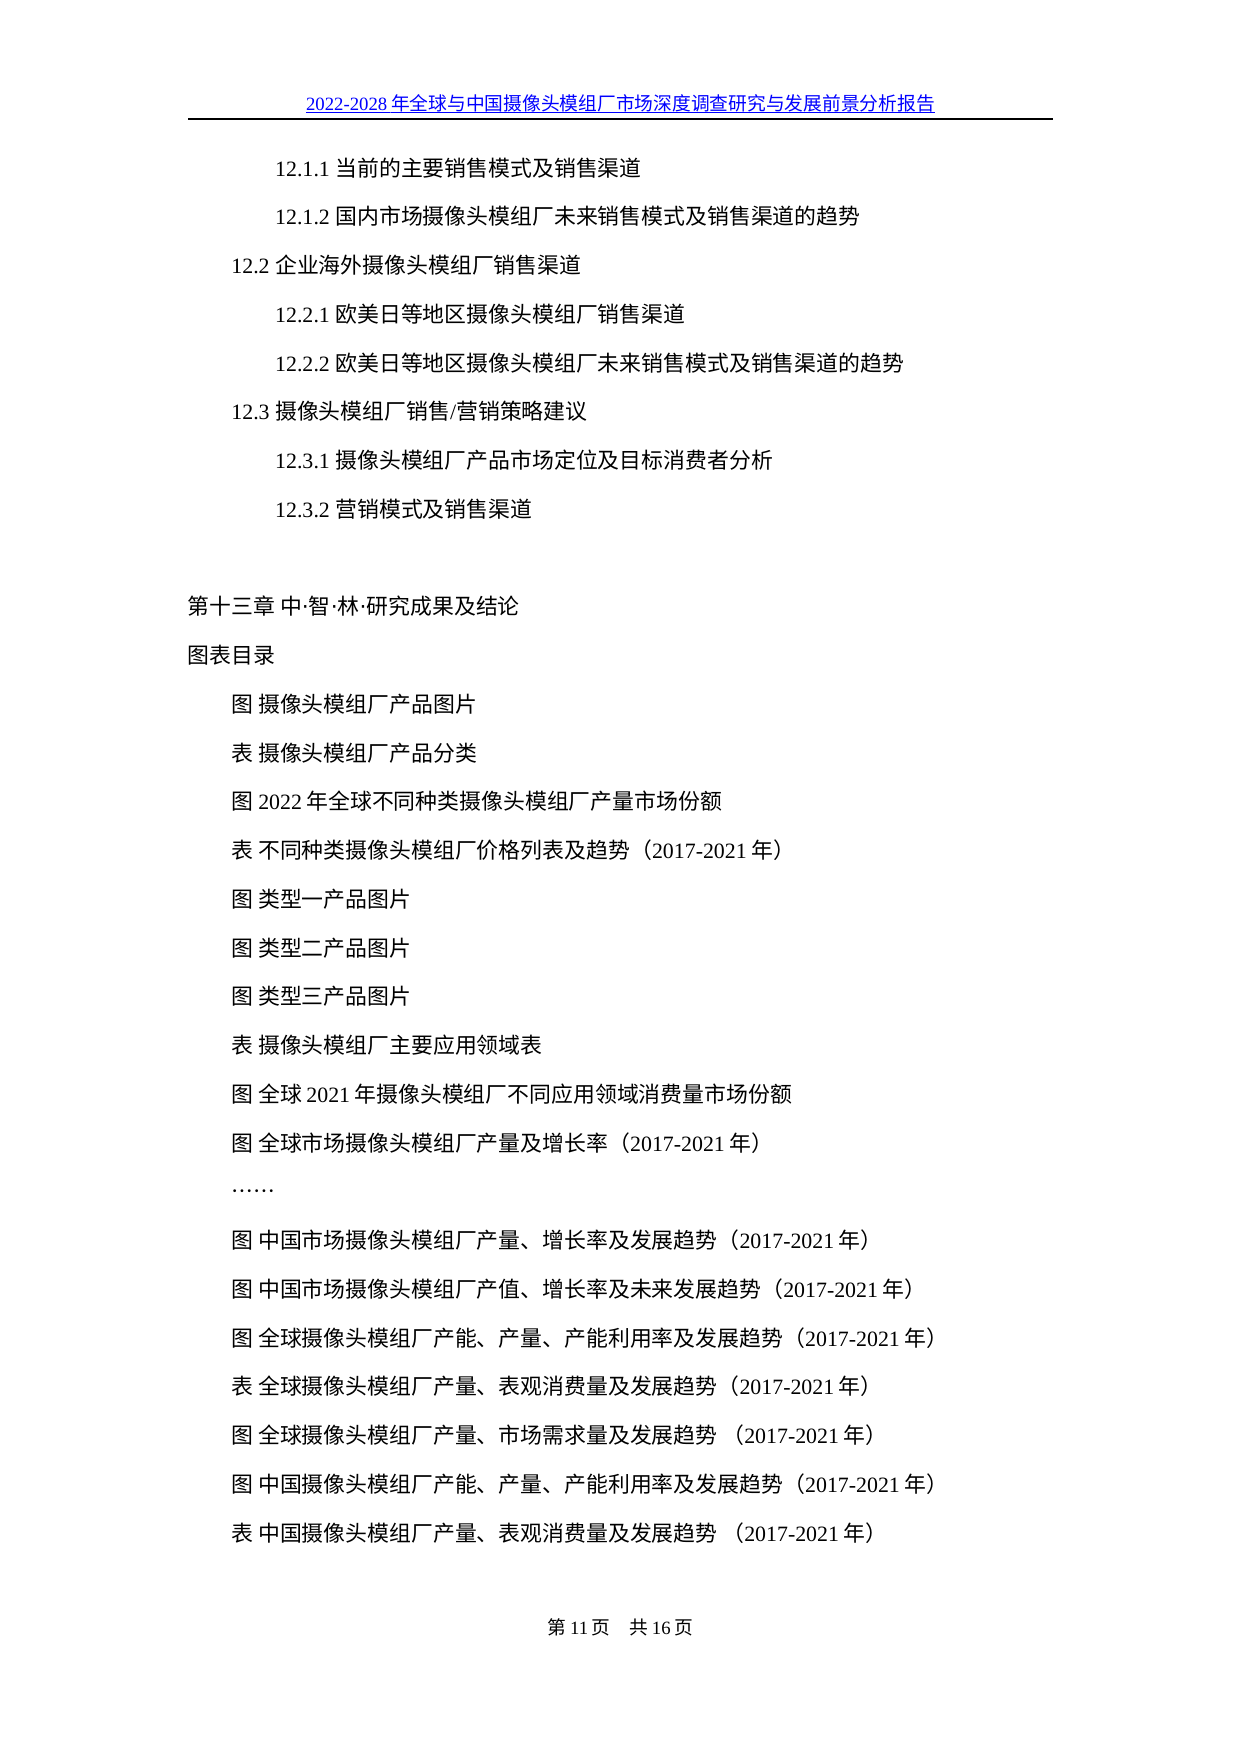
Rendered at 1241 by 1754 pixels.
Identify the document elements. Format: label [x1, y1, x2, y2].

text [187, 150, 1053, 1548]
